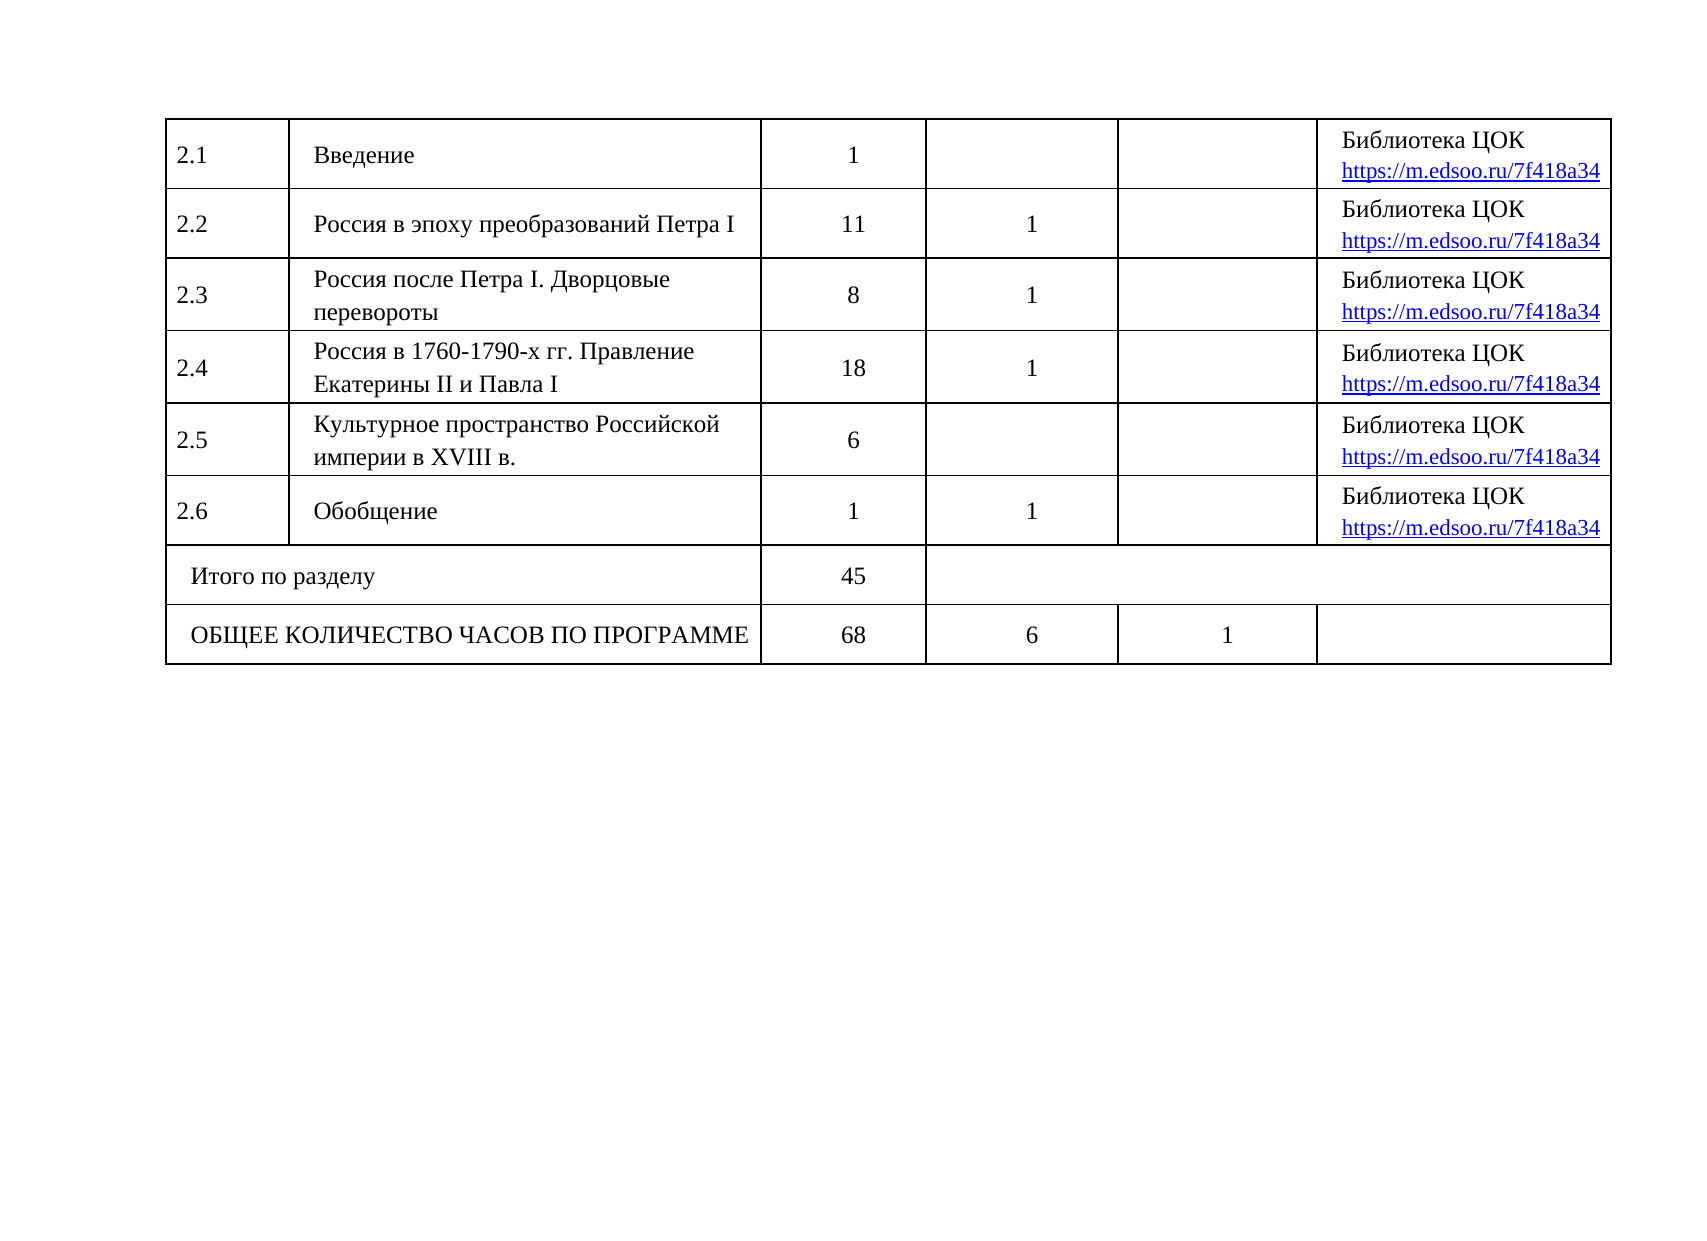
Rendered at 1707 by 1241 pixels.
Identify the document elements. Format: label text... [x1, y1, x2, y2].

table_cell Библиотека ЦОК https://m.edsoo.ru/7f418a34 [1318, 476, 1610, 544]
table_cell 2.2 [167, 189, 288, 257]
table_cell 2.6 [167, 476, 288, 544]
table_cell 2.3 [167, 259, 288, 330]
table_cell 2.1 [167, 120, 288, 188]
table_cell Культурное пространство Российской империи в XVIII в. [290, 404, 760, 474]
table_cell 68 [762, 605, 925, 663]
table_cell 11 [762, 189, 925, 257]
table_cell Итого по разделу [167, 546, 760, 603]
table_cell [1119, 120, 1316, 188]
table_cell Введение [290, 120, 760, 188]
table_cell [927, 404, 1117, 474]
table_cell [1119, 189, 1316, 257]
table_cell 8 [762, 259, 925, 330]
table_cell Россия в эпоху преобразований Петра I [290, 189, 760, 257]
table_cell Библиотека ЦОК https://m.edsoo.ru/7f418a34 [1318, 120, 1610, 188]
table_cell 1 [1119, 605, 1316, 663]
table_cell 1 [927, 189, 1117, 257]
table_cell Библиотека ЦОК https://m.edsoo.ru/7f418a34 [1318, 189, 1610, 257]
table_cell Библиотека ЦОК https://m.edsoo.ru/7f418a34 [1318, 404, 1610, 474]
table_cell [1318, 605, 1610, 663]
table_cell [927, 120, 1117, 188]
table_cell 1 [762, 120, 925, 188]
table_cell Россия в 1760-1790-х гг. Правление Екатерины II и Павла I [290, 331, 760, 402]
table_cell 2.5 [167, 404, 288, 474]
table_cell Библиотека ЦОК https://m.edsoo.ru/7f418a34 [1318, 331, 1610, 402]
table_cell 45 [762, 546, 925, 603]
table_cell 2.4 [167, 331, 288, 402]
table_cell ОБЩЕЕ КОЛИЧЕСТВО ЧАСОВ ПО ПРОГРАММЕ [167, 605, 760, 663]
table_cell Библиотека ЦОК https://m.edsoo.ru/7f418a34 [1318, 259, 1610, 330]
table_cell Обобщение [290, 476, 760, 544]
table_cell [927, 546, 1610, 603]
table_cell 6 [927, 605, 1117, 663]
table_cell 18 [762, 331, 925, 402]
table_cell [1119, 259, 1316, 330]
table_cell [1119, 404, 1316, 474]
table_cell 1 [927, 331, 1117, 402]
table_cell 1 [762, 476, 925, 544]
table_cell 6 [762, 404, 925, 474]
table_cell 1 [927, 259, 1117, 330]
table_cell Россия после Петра I. Дворцовые перевороты [290, 259, 760, 330]
table_cell [1119, 331, 1316, 402]
table_cell [1119, 476, 1316, 544]
table_cell 1 [927, 476, 1117, 544]
